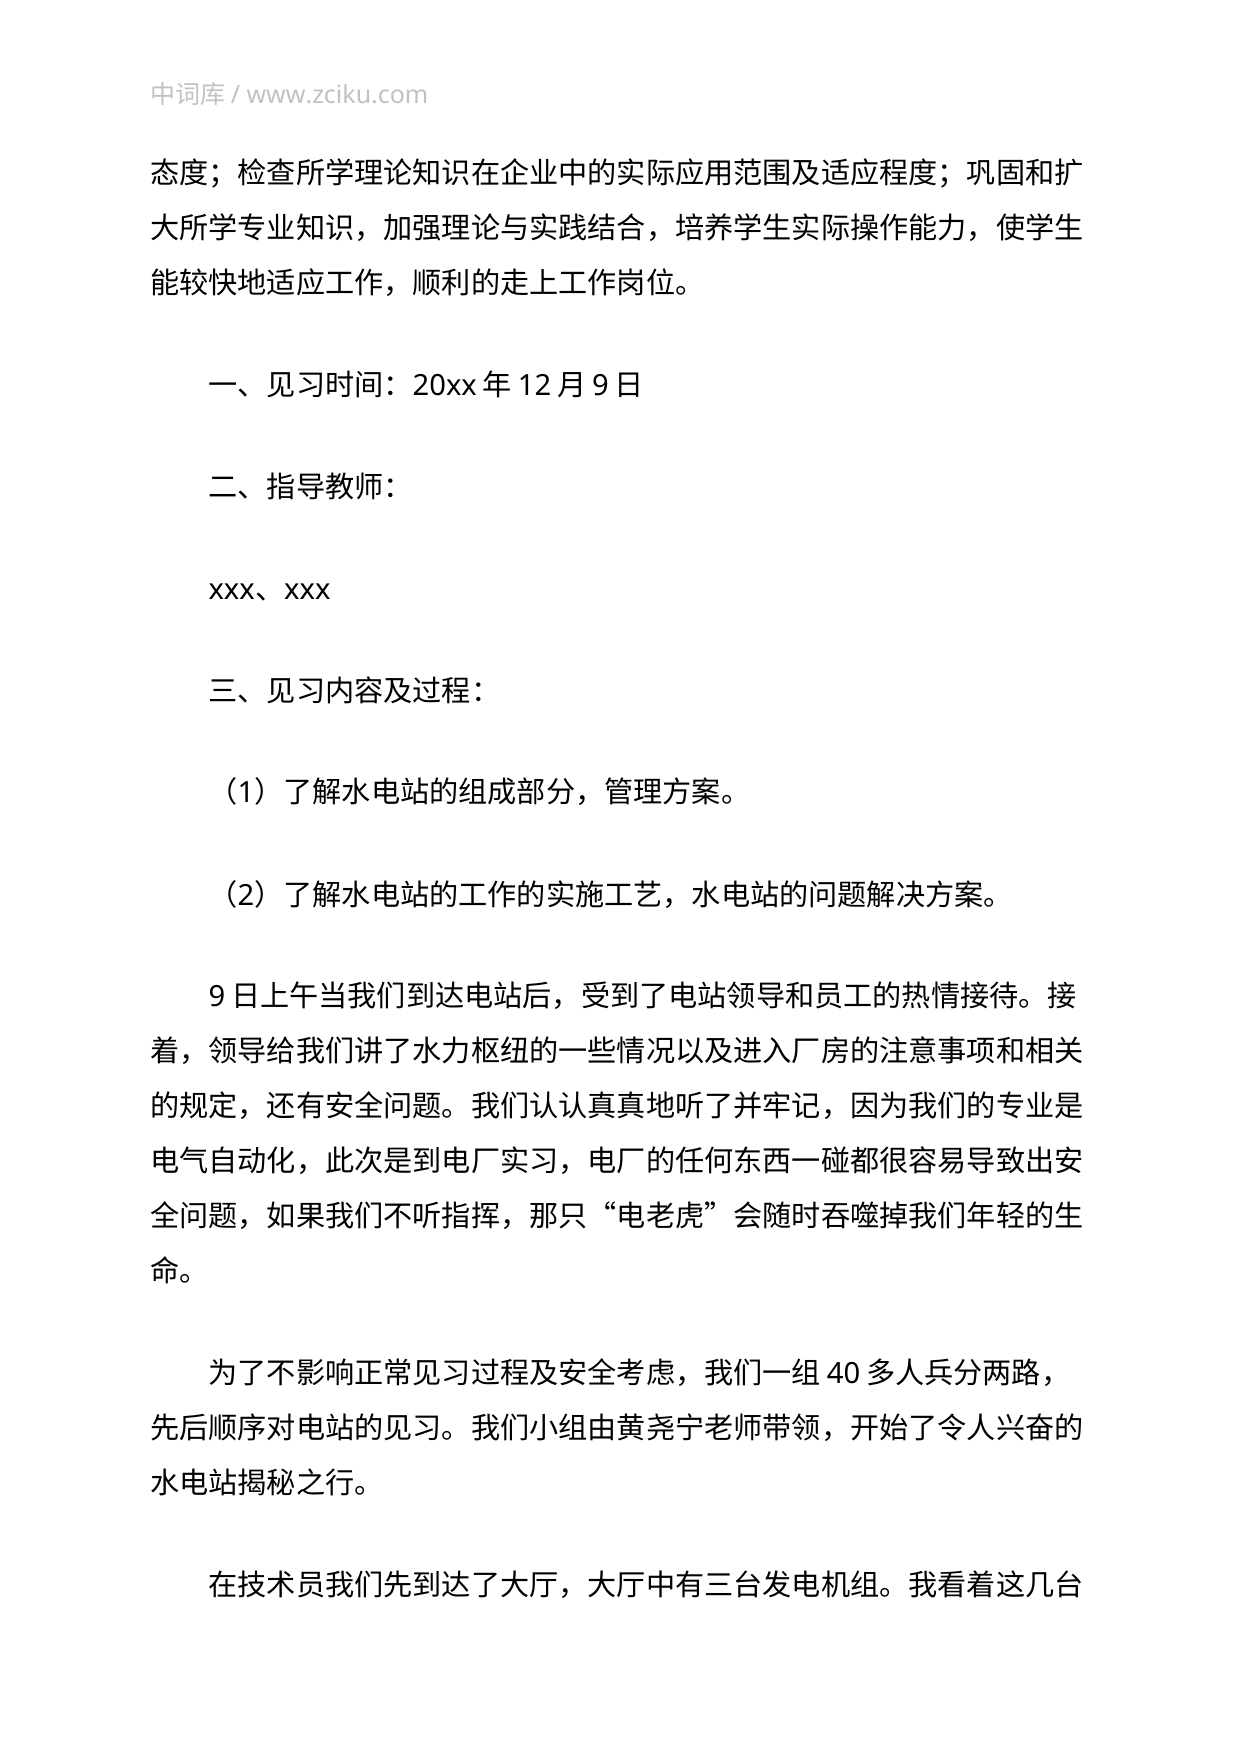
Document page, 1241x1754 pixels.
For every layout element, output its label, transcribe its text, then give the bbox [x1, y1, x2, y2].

text 三、见习内容及过程： [150, 667, 1090, 709]
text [150, 1561, 1090, 1603]
text （1）了解水电站的组成部分，管理方案。 [150, 769, 1090, 811]
text 一、见习时间：20xx年12月9日 [150, 362, 1090, 404]
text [150, 150, 1090, 302]
text xxx、xxx [150, 565, 1090, 608]
text 9日上午当我们到达电站后，受到了电站领导和员工的热情接待。接着，领导给我们讲了水力枢纽的一些情况以及进入厂房的注意事项和相关的规定，还有安全问题。我们认认真真地听了并牢记，因为我们的专业是电气自动化，此次是到电厂实习，电厂的任何东西一碰都很容易导致出安全问题，如果我们不听指挥，那只“电老虎”会随时吞噬掉我们年轻的生命。 [150, 973, 1090, 1290]
text （2）了解水电站的工作的实施工艺，水电站的问题解决方案。 [150, 871, 1090, 913]
text 二、指导教师： [150, 463, 1090, 506]
text 为了不影响正常见习过程及安全考虑，我们一组40多人兵分两路，先后顺序对电站的见习。我们小组由黄尧宁老师带领，开始了令人兴奋的水电站揭秘之行。 [150, 1349, 1090, 1502]
